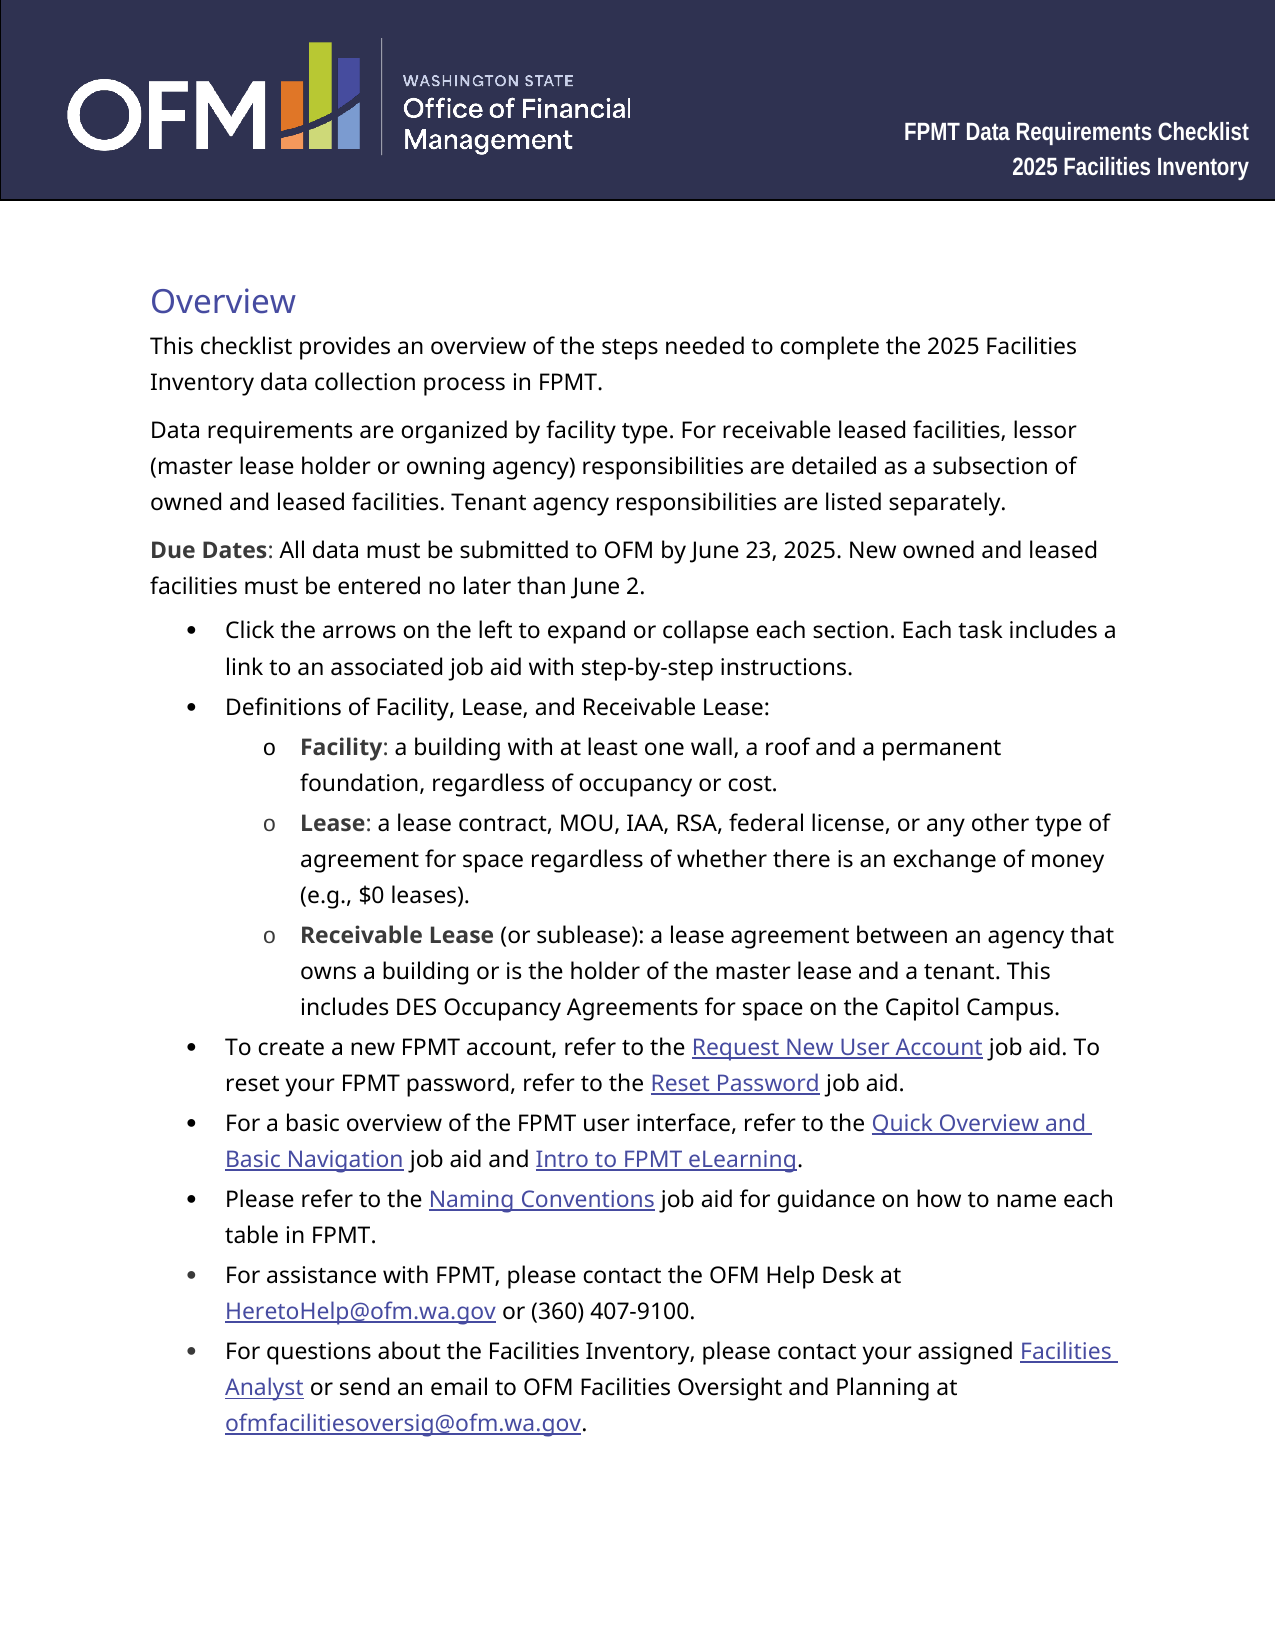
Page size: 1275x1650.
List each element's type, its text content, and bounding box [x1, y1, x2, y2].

text Data requirements are organized by facility type. For receivable leased facilities, lessor (master lease holder or owning agency) responsibilities are detailed as a subsection of owned and leased facilities. Tenant agency responsibilities are listed separately. [150, 414, 1125, 517]
list For a basic overview of the FPMT user interface, refer to the Quick Overview and Basic Navigation job aid and Intro to FPMT eLearning. [187, 1107, 1125, 1174]
subtitle Overview [150, 280, 1125, 321]
list For questions about the Facilities Inventory, please contact your assigned Facilities Analyst or send an email to OFM Facilities Oversight and Planning at ofmfacilitiesoversig@ofm.wa.gov. [187, 1335, 1125, 1438]
list Click the arrows on the left to expand or collapse each section. Each task includes a link to an associated job aid with step-by-step instructions. [187, 614, 1125, 682]
list Please refer to the Naming Conventions job aid for guidance on how to name each table in FPMT. [187, 1183, 1125, 1250]
text This checklist provides an overview of the steps needed to complete the 2025 Facilities Inventory data collection process in FPMT. [150, 329, 1125, 397]
list For assistance with FPMT, please contact the OFM Help Desk at HeretoHelp@ofm.wa.gov or (360) 407-9100. [187, 1259, 1125, 1326]
list Lease: a lease contract, MOU, IAA, RSA, federal license, or any other type of agreement for space regardless of whether there is an exchange of money (e.g., $0 leases). [262, 807, 1125, 910]
list Facility: a building with at least one wall, a roof and a permanent foundation, regardless of occupancy or cost. [262, 731, 1125, 798]
list To create a new FPMT account, refer to the Request New User Account job aid. To reset your FPMT password, refer to the Reset Password job aid. [187, 1031, 1125, 1098]
list Receivable Lease (or sublease): a lease agreement between an agency that owns a building or is the holder of the master lease and a tenant. This includes DES Occupancy Agreements for space on the Capitol Campus. [262, 919, 1125, 1022]
text Due Dates: All data must be submitted to OFM by June 23, 2025. New owned and leased facilities must be entered no later than June 2. [150, 534, 1125, 601]
list Definitions of Facility, Lease, and Receivable Lease: [187, 691, 1125, 722]
picture [67, 38, 630, 156]
